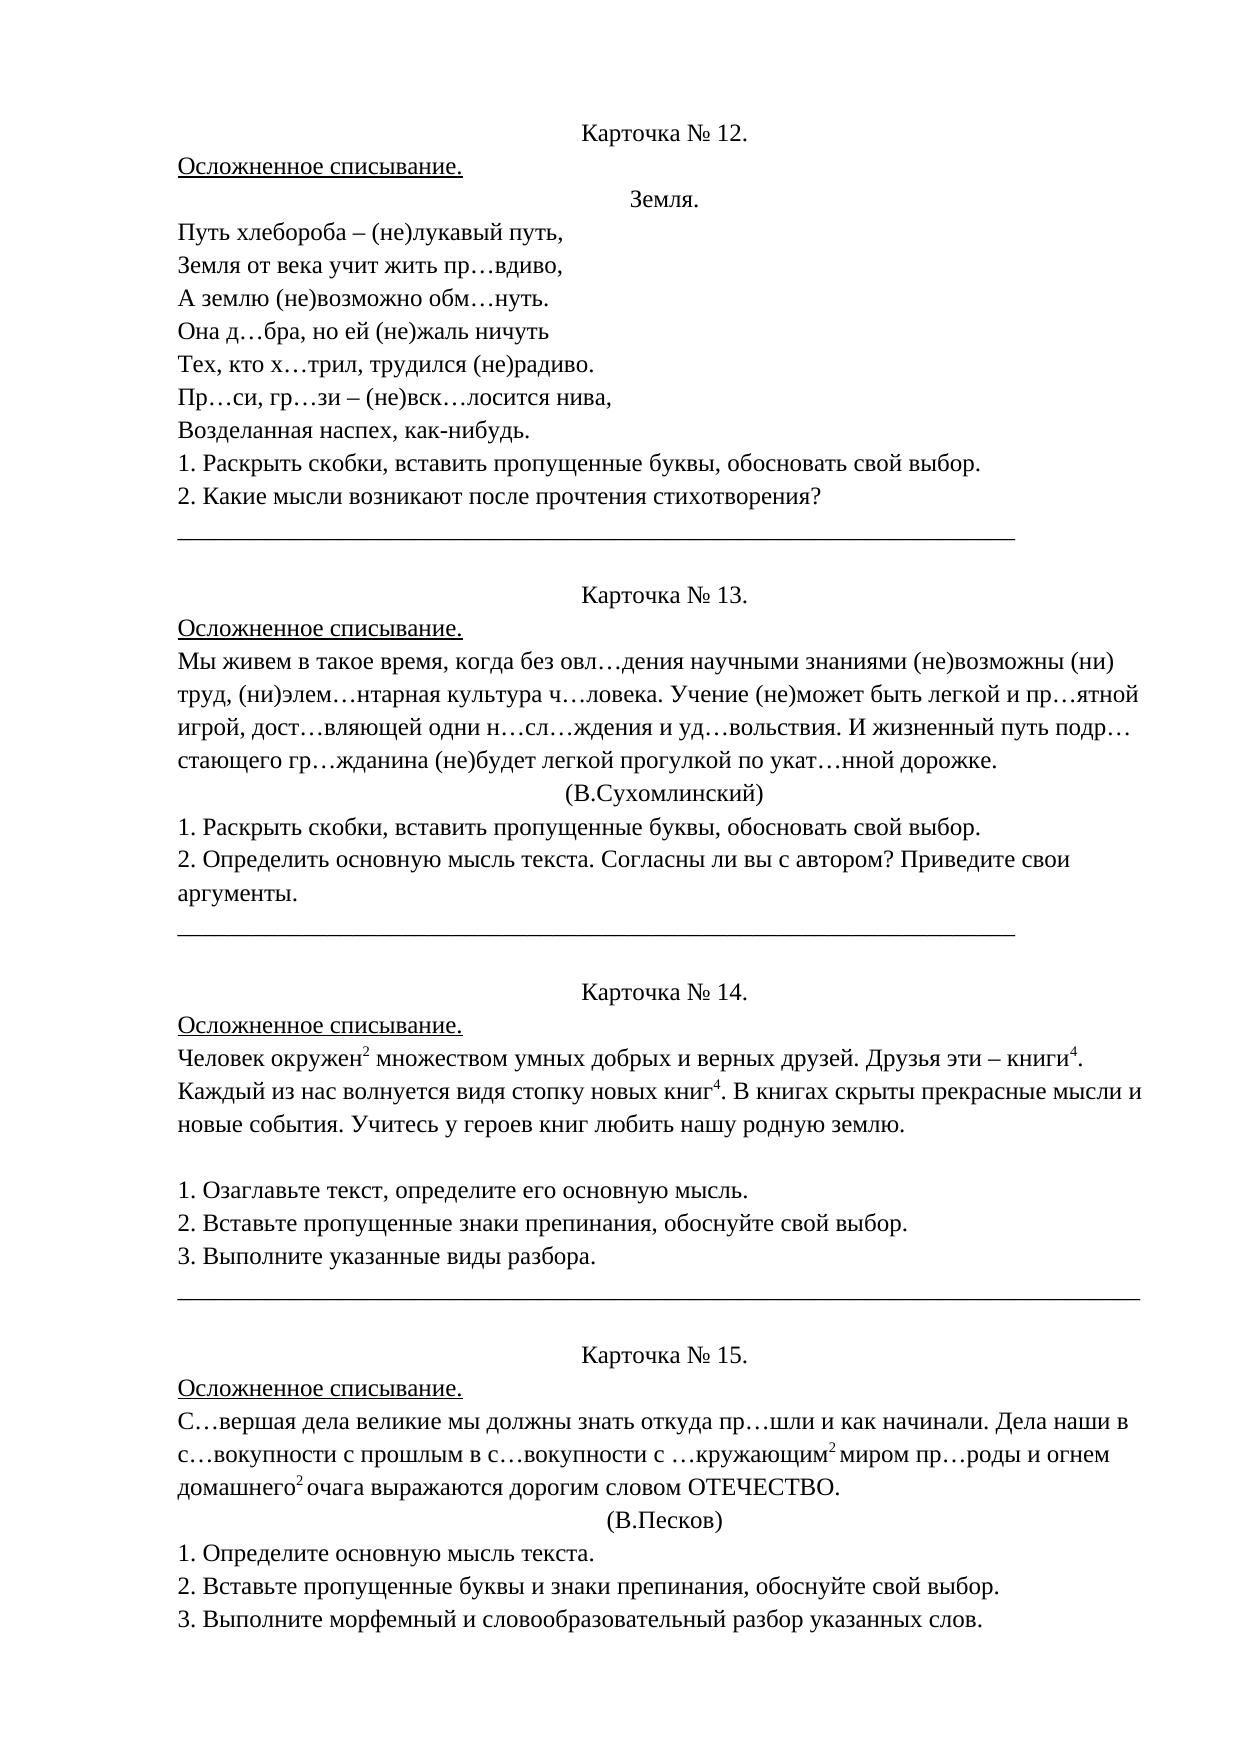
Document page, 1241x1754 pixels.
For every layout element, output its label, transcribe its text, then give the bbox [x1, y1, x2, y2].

text ___________________________________________________________________ [177, 911, 1152, 939]
text Пр…си, гр…зи – (не)вск…лосится нива, [177, 382, 1152, 411]
text 1. Раскрыть скобки, вставить пропущенные буквы, обосновать свой выбор. [177, 448, 1152, 477]
text (В.Песков) [177, 1505, 1152, 1534]
text 2. Определить основную мысль текста. Согласны ли вы с автором? Приведите свои аргументы. [177, 844, 1152, 906]
text 1. Озаглавьте текст, определите его основную мысль. [177, 1175, 1152, 1203]
text _____________________________________________________________________________ [177, 1274, 1152, 1303]
text Мы живем в такое время, когда без овл…дения научными знаниями (не)возможны (ни) труд, (ни)элем…нтарная культура ч…ловека. Учение (не)может быть легкой и пр…ятной игрой, дост…вляющей одни н…сл…ждения и уд…вольствия. И жизненный путь подр…стающего гр…жданина (не)будет легкой прогулкой по укат…нной дорожке. [177, 646, 1152, 774]
text Земля от века учит жить пр…вдиво, [177, 250, 1152, 279]
text Она д…бра, но ей (не)жаль ничуть [177, 316, 1152, 345]
text 1. Определите основную мысль текста. [177, 1538, 1152, 1567]
text ___________________________________________________________________ [177, 514, 1152, 543]
text Карточка № 13. [177, 580, 1152, 609]
text 2. Какие мысли возникают после прочтения стихотворения? [177, 481, 1152, 510]
text 3. Выполните морфемный и словообразовательный разбор указанных слов. [177, 1604, 1152, 1633]
text Возделанная наспех, как-нибудь. [177, 415, 1152, 444]
text Путь хлебороба – (не)лукавый путь, [177, 217, 1152, 246]
text Осложненное списывание. [177, 151, 1152, 180]
text (В.Сухомлинский) [177, 778, 1152, 807]
text Карточка № 15. [177, 1340, 1152, 1369]
text Тех, кто х…трил, трудился (не)радиво. [177, 349, 1152, 378]
text С…вершая дела великие мы должны знать откуда пр…шли и как начинали. Дела наши в с…вокупности с прошлым в с…вокупности с …кружающим2 миром пр…роды и огнем домашнего2 очага выражаются дорогим словом ОТЕЧЕСТВО. [177, 1406, 1152, 1501]
text 1. Раскрыть скобки, вставить пропущенные буквы, обосновать свой выбор. [177, 812, 1152, 840]
text 2. Вставьте пропущенные знаки препинания, обоснуйте свой выбор. [177, 1208, 1152, 1237]
text Человек окружен2 множеством умных добрых и верных друзей. Друзья эти – книги4. Каждый из нас волнуется видя стопку новых книг4. В книгах скрыты прекрасные мысли и новые события. Учитесь у героев книг любить нашу родную землю. [177, 1043, 1152, 1137]
text Земля. [177, 184, 1152, 213]
text А землю (не)возможно обм…нуть. [177, 283, 1152, 312]
text Осложненное списывание. [177, 613, 1152, 642]
text 2. Вставьте пропущенные буквы и знаки препинания, обоснуйте свой выбор. [177, 1571, 1152, 1600]
text Осложненное списывание. [177, 1010, 1152, 1038]
text 3. Выполните указанные виды разбора. [177, 1241, 1152, 1269]
text Карточка № 14. [177, 977, 1152, 1005]
text Осложненное списывание. [177, 1373, 1152, 1402]
text Карточка № 12. [177, 118, 1152, 147]
